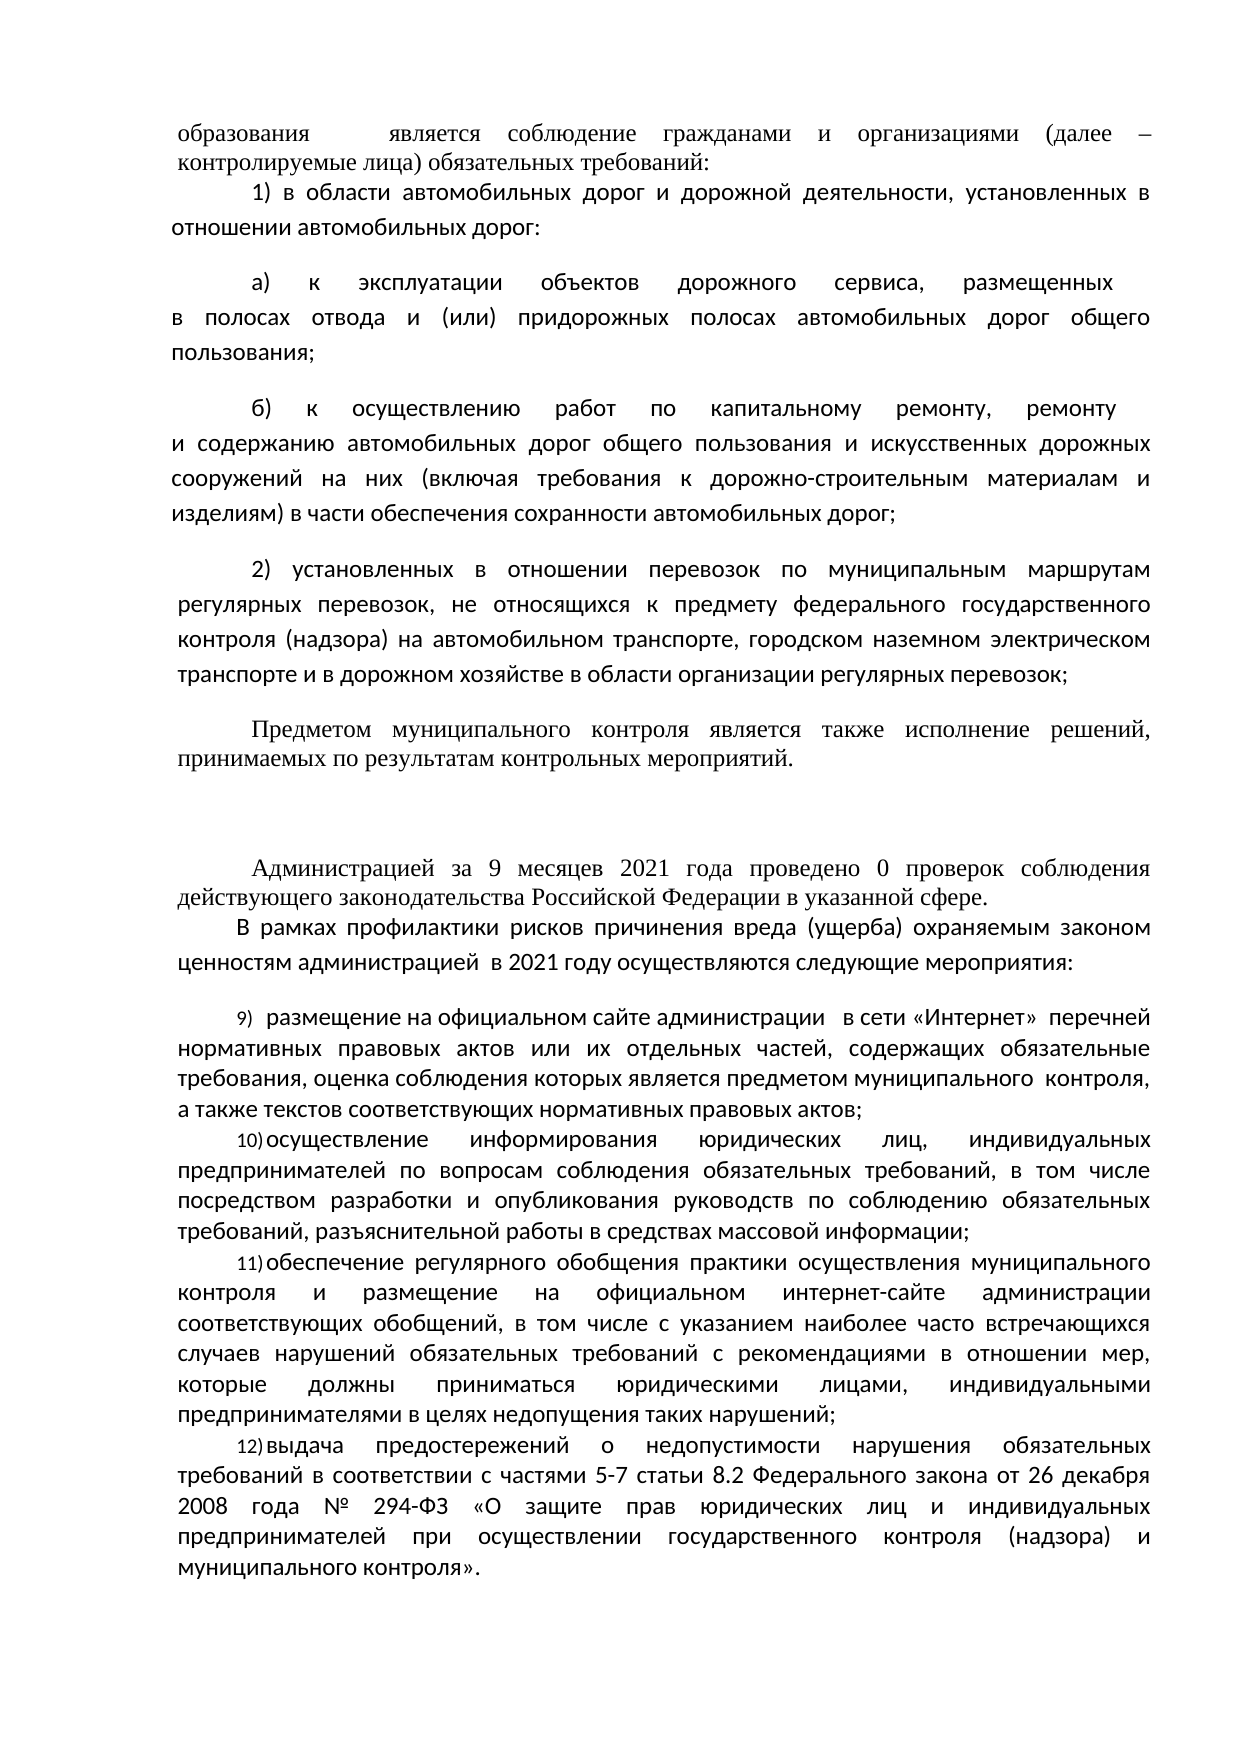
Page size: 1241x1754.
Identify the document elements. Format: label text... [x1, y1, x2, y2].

list осуществление информирования юридических лиц, индивидуальных предпринимателей по вопросам соблюдения обязательных требований, в том числе посредством разработки и опубликования руководств по соблюдению обязательных требований, разъяснительной работы в средствах массовой информации; [177, 1124, 1152, 1246]
text Предметом муниципального контроля является также исполнение решений, принимаемых по результатам контрольных мероприятий. [177, 714, 1152, 771]
list выдача предостережений о недопустимости нарушения обязательных требований в соответствии с частями 5-7 статьи 8.2 Федерального закона от 26 декабря 2008 года № 294-ФЗ «О защите прав юридических лиц и индивидуальных предпринимателей при осуществлении государственного контроля (надзора) и муниципального контроля». [177, 1429, 1152, 1581]
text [177, 118, 1152, 176]
text 1) в области автомобильных дорог и дорожной деятельности, установленных в отношении автомобильных дорог: [171, 176, 1152, 241]
text Администрацией за 9 месяцев 2021 года проведено 0 проверок соблюдения действующего законодательства Российской Федерации в указанной сфере. [177, 853, 1152, 911]
list размещение на официальном сайте администрации в сети «Интернет» перечней нормативных правовых актов или их отдельных частей, содержащих обязательные требования, оценка соблюдения которых является предметом муниципального контроля, а также текстов соответствующих нормативных правовых актов; [177, 1002, 1152, 1124]
text а) к эксплуатации объектов дорожного сервиса, размещенных в полосах отвода и (или) придорожных полосах автомобильных дорог общего пользования; [171, 266, 1152, 367]
text В рамках профилактики рисков причинения вреда (ущерба) охраняемым законом ценностям администрацией в 2021 году осуществляются следующие мероприятия: [177, 911, 1152, 976]
list обеспечение регулярного обобщения практики осуществления муниципального контроля и размещение на официальном интернет-сайте администрации соответствующих обобщений, в том числе с указанием наиболее часто встречающихся случаев нарушений обязательных требований с рекомендациями в отношении мер, которые должны приниматься юридическими лицами, индивидуальными предпринимателями в целях недопущения таких нарушений; [177, 1246, 1152, 1429]
text 2) установленных в отношении перевозок по муниципальным маршрутам регулярных перевозок, не относящихся к предмету федерального государственного контроля (надзора) на автомобильном транспорте, городском наземном электрическом транспорте и в дорожном хозяйстве в области организации регулярных перевозок; [177, 553, 1152, 689]
text б) к осуществлению работ по капитальному ремонту, ремонту и содержанию автомобильных дорог общего пользования и искусственных дорожных сооружений на них (включая требования к дорожно-строительным материалам и изделиям) в части обеспечения сохранности автомобильных дорог; [171, 392, 1152, 528]
